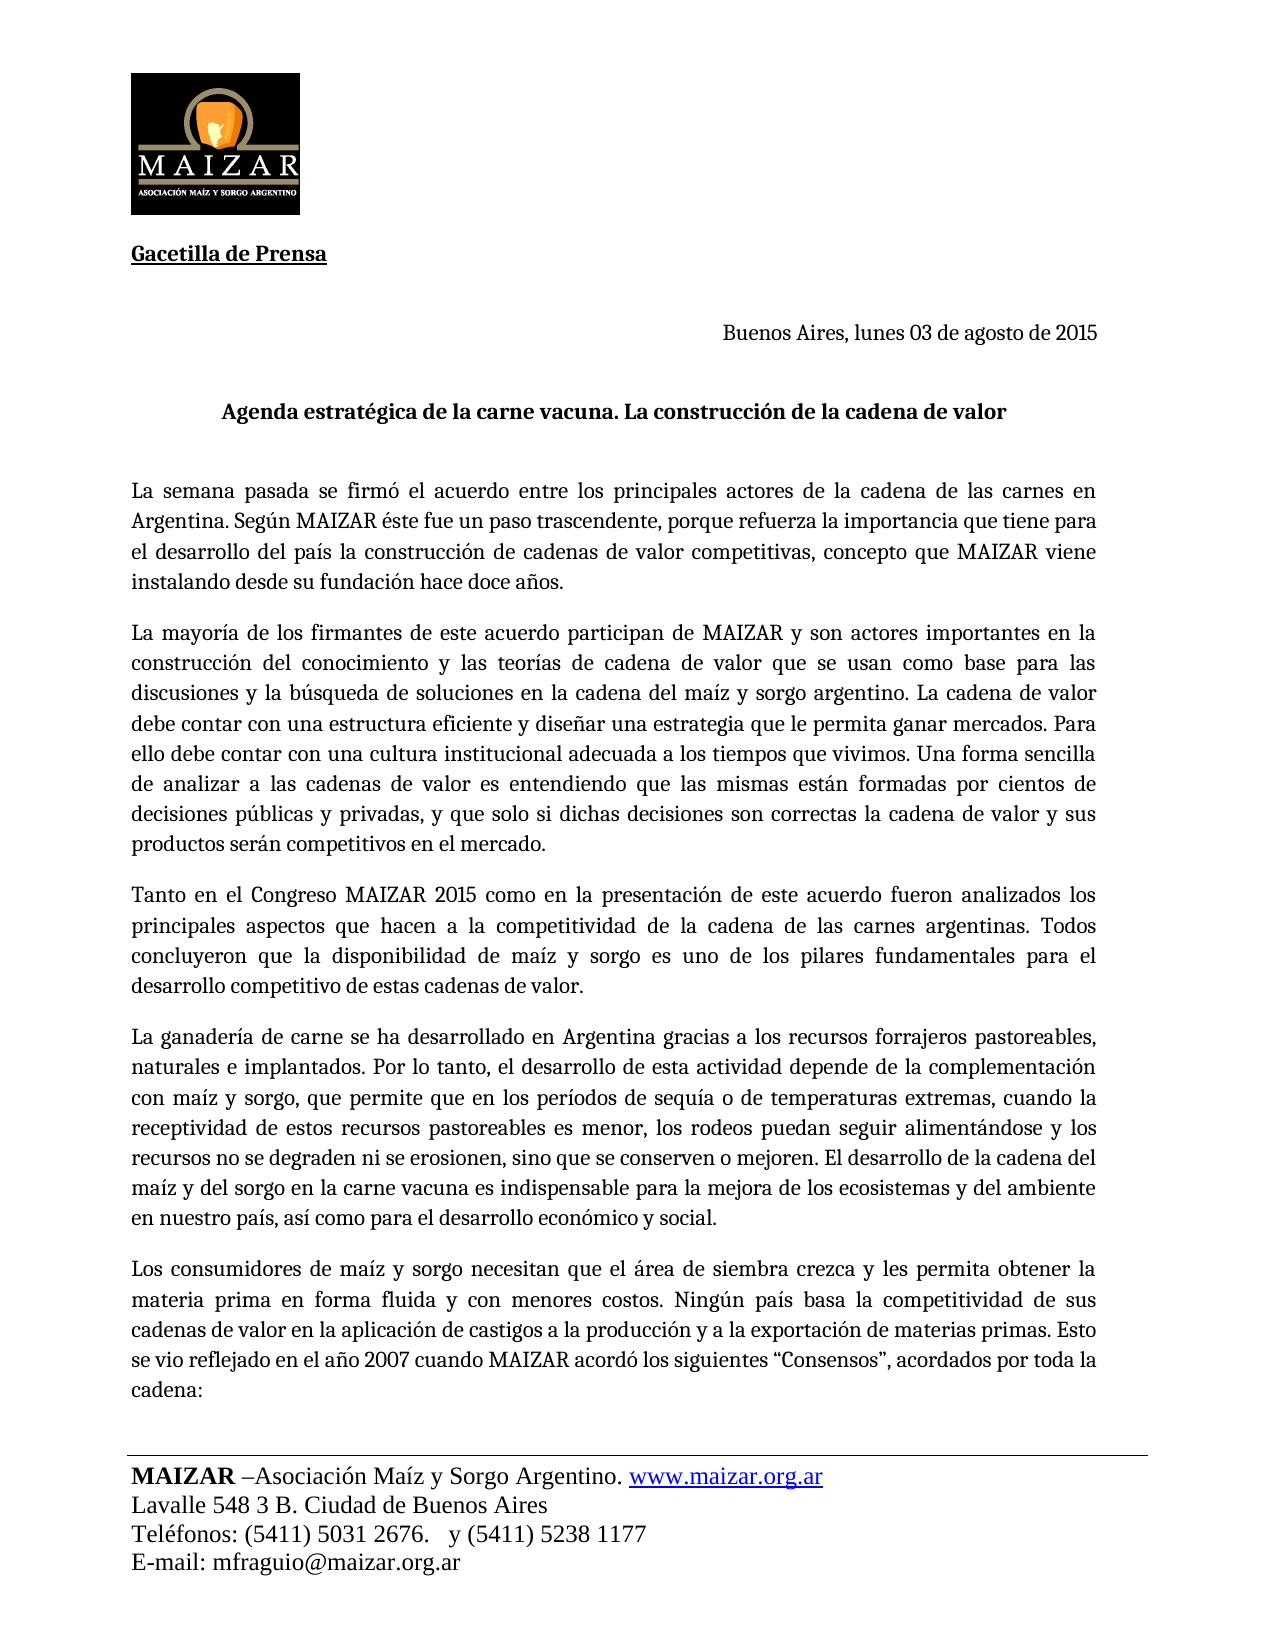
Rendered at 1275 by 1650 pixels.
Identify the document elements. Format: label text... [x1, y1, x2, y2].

text Tanto en el Congreso MAIZAR 2015 como en la presentación de este acuerdo fueron analizados los principales aspectos que hacen a la competitividad de la cadena de las carnes argentinas. Todos concluyeron que la disponibilidad de maíz y sorgo es uno de los pilares fundamentales para el desarrollo competitivo de estas cadenas de valor. [131, 882, 1098, 999]
picture [131, 73, 300, 215]
text Agenda estratégica de la carne vacuna. La construcción de la cadena de valor [131, 399, 1098, 425]
text La semana pasada se firmó el acuerdo entre los principales actores de la cadena de las carnes en Argentina. Según MAIZAR éste fue un paso trascendente, porque refuerza la importancia que tiene para el desarrollo del país la construcción de cadenas de valor competitivas, concepto que MAIZAR viene instalando desde su fundación hace doce años. [131, 478, 1098, 595]
text La ganadería de carne se ha desarrollado en Argentina gracias a los recursos forrajeros pastoreables, naturales e implantados. Por lo tanto, el desarrollo de esta actividad depende de la complementación con maíz y sorgo, que permite que en los períodos de sequía o de temperaturas extremas, cuando la receptividad de estos recursos pastoreables es menor, los rodeos puedan seguir alimentándose y los recursos no se degraden ni se erosionen, sino que se conserven o mejoren. El desarrollo de la cadena del maíz y del sorgo en la carne vacuna es indispensable para la mejora de los ecosistemas y del ambiente en nuestro país, así como para el desarrollo económico y social. [131, 1024, 1098, 1232]
text Los consumidores de maíz y sorgo necesitan que el área de siembra crezca y les permita obtener la materia prima en forma fluida y con menores costos. Ningún país basa la competitividad de sus cadenas de valor en la aplicación de castigos a la producción y a la exportación de materias primas. Esto se vio reflejado en el año 2007 cuando MAIZAR acordó los siguientes “Consensos”, acordados por toda la cadena: [131, 1256, 1098, 1403]
text Buenos Aires, lunes 03 de agosto de 2015 [131, 320, 1098, 346]
text La mayoría de los firmantes de este acuerdo participan de MAIZAR y son actores importantes en la construcción del conocimiento y las teorías de cadena de valor que se usan como base para las discusiones y la búsqueda de soluciones en la cadena del maíz y sorgo argentino. La cadena de valor debe contar con una estructura eficiente y diseñar una estrategia que le permita ganar mercados. Para ello debe contar con una cultura institucional adecuada a los tiempos que vivimos. Una forma sencilla de analizar a las cadenas de valor es entendiendo que las mismas están formadas por cientos de decisiones públicas y privadas, y que solo si dichas decisiones son correctas la cadena de valor y sus productos serán competitivos en el mercado. [131, 620, 1098, 858]
text Gacetilla de Prensa [131, 241, 1098, 267]
